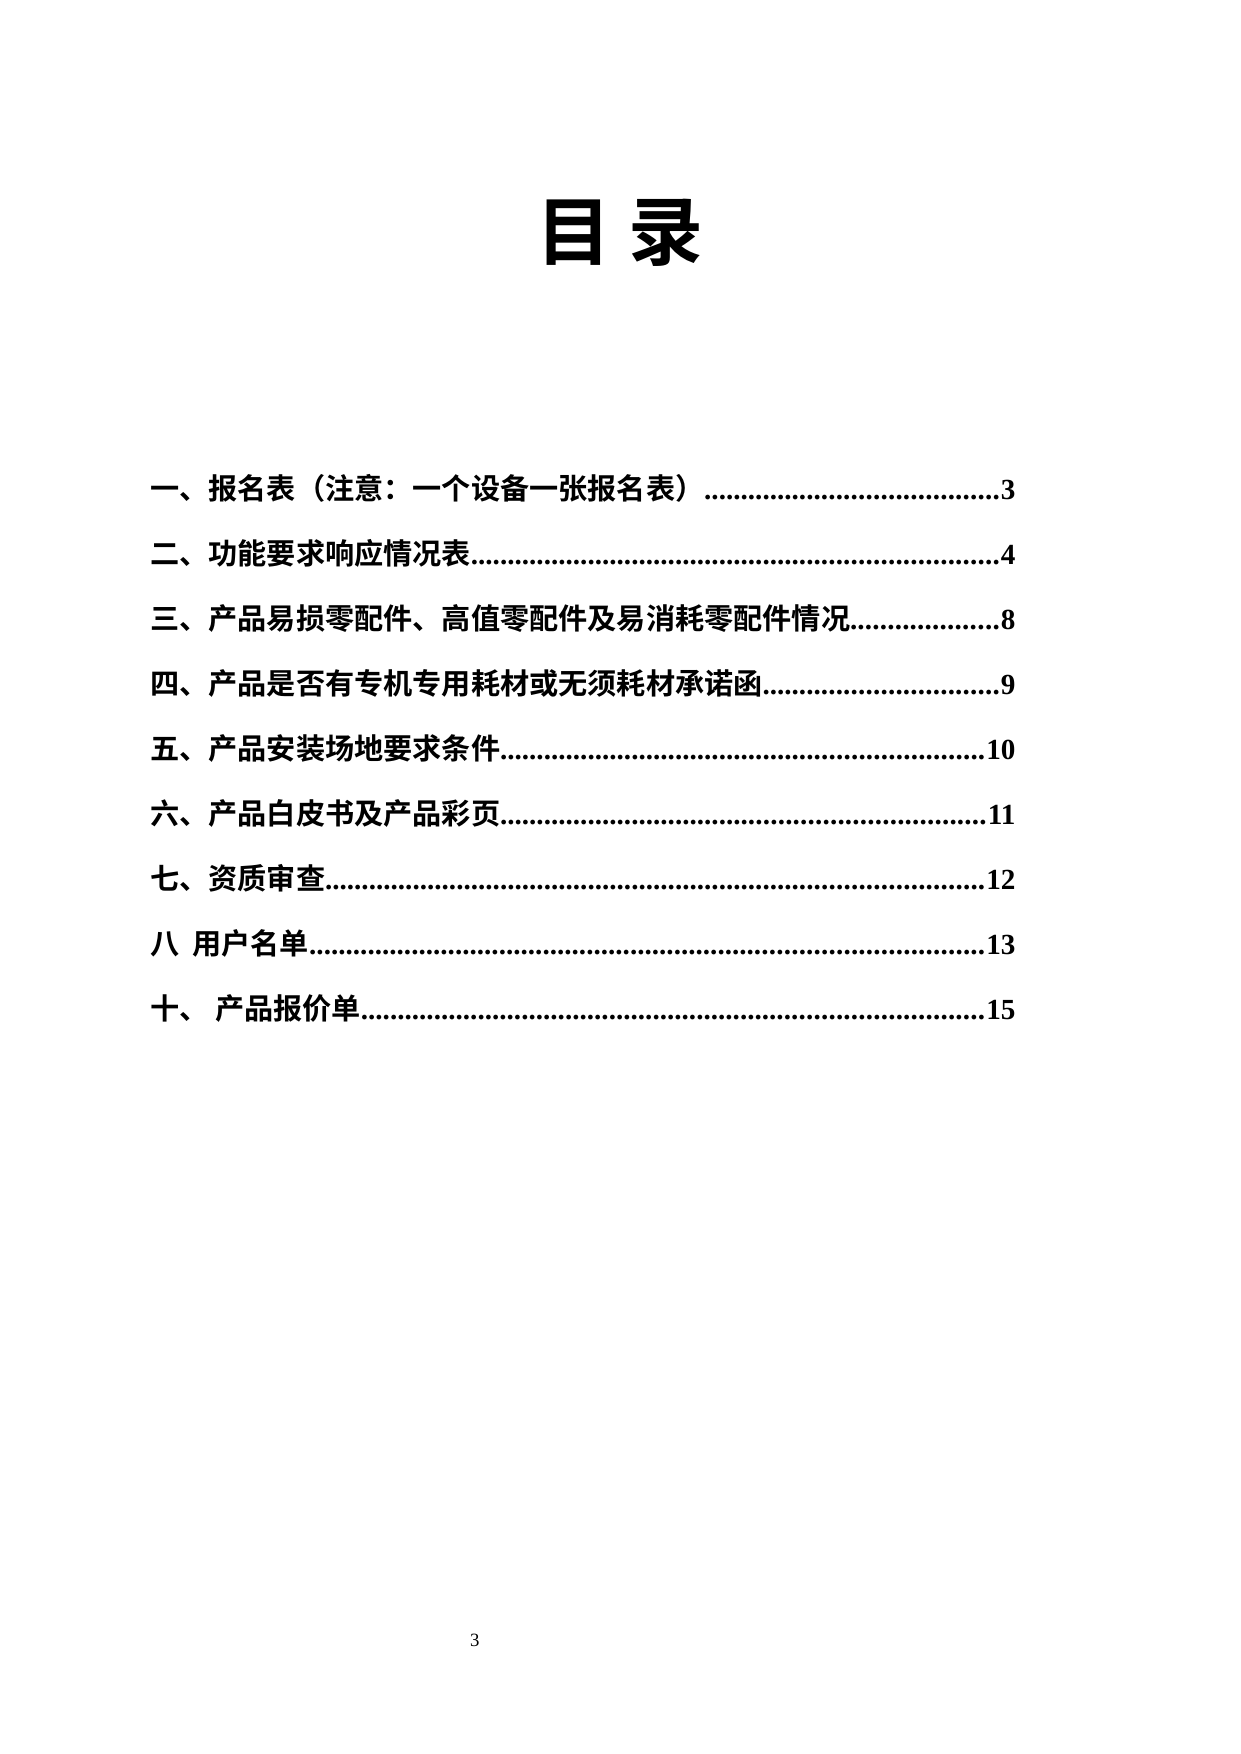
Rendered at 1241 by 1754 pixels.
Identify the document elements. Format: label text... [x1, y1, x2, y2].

text 六、产品白皮书及产品彩页 11 [150, 779, 1090, 844]
text 五、产品安装场地要求条件 10 [150, 714, 1090, 779]
text 八 用户名单 13 [150, 909, 1090, 974]
text 十、 产品报价单 15 [150, 974, 1090, 1039]
text 目 录 [150, 162, 1090, 292]
text 四、产品是否有专机专用耗材或无须耗材承诺函 9 [150, 649, 1090, 714]
text 二、功能要求响应情况表 4 [150, 519, 1090, 584]
text 一、报名表（注意：一个设备一张报名表） 3 [150, 454, 1090, 519]
text 七、资质审查 12 [150, 844, 1090, 909]
text 三、产品易损零配件、高值零配件及易消耗零配件情况 8 [150, 584, 1090, 649]
